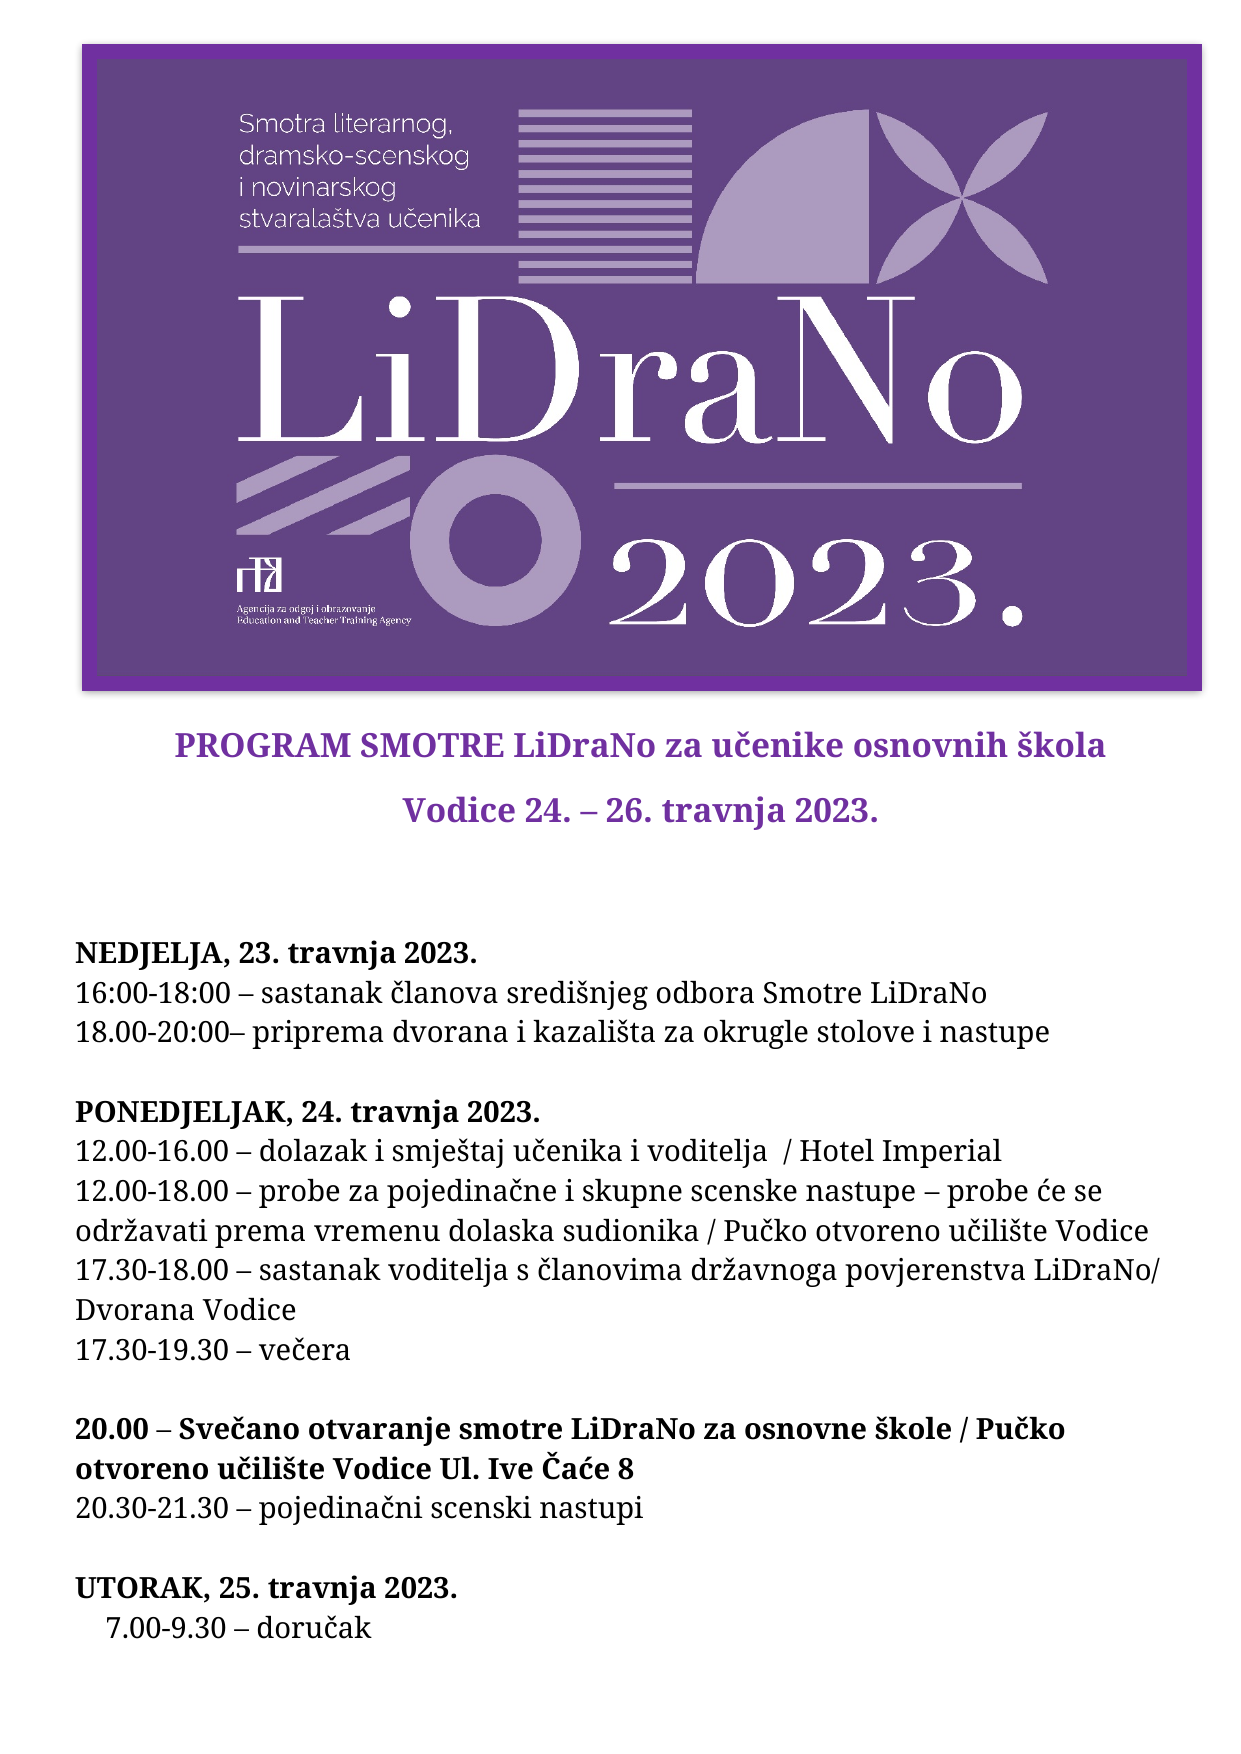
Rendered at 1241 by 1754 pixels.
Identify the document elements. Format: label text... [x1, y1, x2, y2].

text 20.30-21.30 – pojedinačni scenski nastupi [75, 1488, 1165, 1527]
text 7.00-9.30 – doručak [75, 1607, 1165, 1647]
text PONEDJELJAK, 24. travnja 2023. [75, 1091, 1165, 1131]
text UTORAK, 25. travnja 2023. [75, 1567, 1165, 1607]
text 16:00-18:00 – sastanak članova središnjeg odbora Smotre LiDraNo [75, 972, 1165, 1012]
text 12.00-18.00 – probe za pojedinačne i skupne scenske nastupe – probe će se održavati prema vremenu dolaska sudionika / Pučko otvoreno učilište Vodice [75, 1170, 1165, 1250]
text 17.30-19.30 – večera [75, 1329, 1165, 1369]
text 18.00-20:00– priprema dvorana i kazališta za okrugle stolove i nastupe [75, 1012, 1165, 1051]
text Vodice 24. – 26. travnja 2023. [75, 787, 1207, 832]
text NEDJELJA, 23. travnja 2023. [75, 932, 1165, 972]
text 12.00-16.00 – dolazak i smještaj učenika i voditelja / Hotel Imperial [75, 1131, 1165, 1170]
picture [97, 59, 1187, 676]
text 17.30-18.00 – sastanak voditelja s članovima državnoga povjerenstva LiDraNo/ Dvorana Vodice [75, 1250, 1165, 1329]
text PROGRAM SMOTRE LiDraNo za učenike osnovnih škola [75, 721, 1207, 767]
text 20.00 – Svečano otvaranje smotre LiDraNo za osnovne škole / Pučko otvoreno učilište Vodice Ul. Ive Čaće 8 [75, 1408, 1165, 1488]
